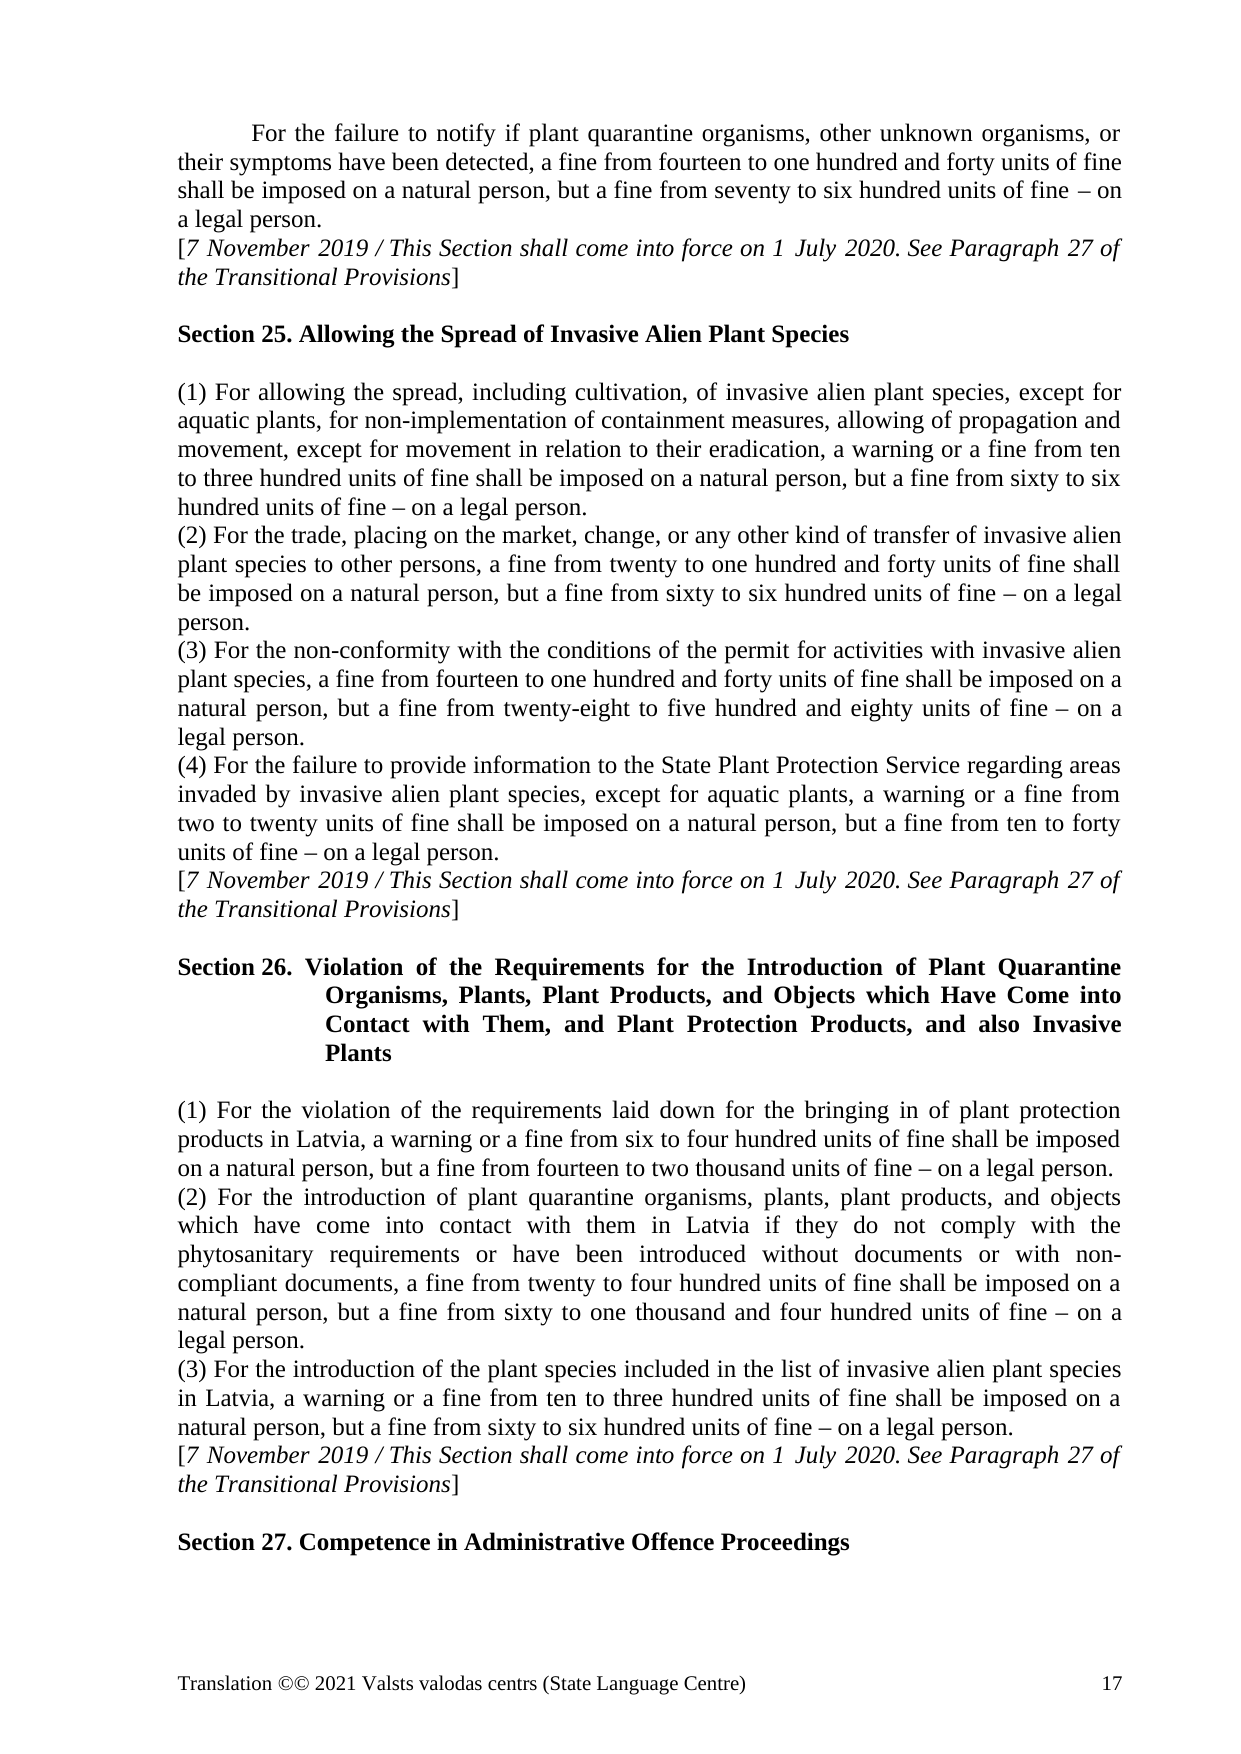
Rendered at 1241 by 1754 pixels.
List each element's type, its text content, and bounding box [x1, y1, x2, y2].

text (2) For the introduction of plant quarantine organisms, plants, plant products, and objects which have come into contact with them in Latvia if they do not comply with the phytosanitary requirements or have been introduced without documents or with non-compliant documents, a fine from twenty to four hundred units of fine shall be imposed on a natural person, but a fine from sixty to one thousand and four hundred units of fine – on a legal person. [177, 1182, 1122, 1354]
text (3) For the non-conformity with the conditions of the permit for activities with invasive alien plant species, a fine from fourteen to one hundred and forty units of fine shall be imposed on a natural person, but a fine from twenty-eight to five hundred and eighty units of fine – on a legal person. [177, 636, 1122, 751]
text [7 November 2019 / This Section shall come into force on 1 July 2020. See Paragraph 27 of the Transitional Provisions] [177, 866, 1122, 923]
text [7 November 2019 / This Section shall come into force on 1 July 2020. See Paragraph 27 of the Transitional Provisions] [177, 233, 1122, 291]
text (1) For the violation of the requirements laid down for the bringing in of plant protection products in Latvia, a warning or a fine from six to four hundred units of fine shall be imposed on a natural person, but a fine from fourteen to two thousand units of fine – on a legal person. [177, 1096, 1122, 1182]
text (1) For allowing the spread, including cultivation, of invasive alien plant species, except for aquatic plants, for non-implementation of containment measures, allowing of propagation and movement, except for movement in relation to their eradication, a warning or a fine from ten to three hundred units of fine shall be imposed on a natural person, but a fine from sixty to six hundred units of fine – on a legal person. [177, 377, 1122, 521]
text (4) For the failure to provide information to the State Plant Protection Service regarding areas invaded by invasive alien plant species, except for aquatic plants, a warning or a fine from two to twenty units of fine shall be imposed on a natural person, but a fine from ten to forty units of fine – on a legal person. [177, 751, 1122, 866]
text [7 November 2019 / This Section shall come into force on 1 July 2020. See Paragraph 27 of the Transitional Provisions] [177, 1441, 1122, 1498]
text Section 26. Violation of the Requirements for the Introduction of Plant Quarantine Organisms, Plants, Plant Products, and Objects which Have Come into Contact with Them, and Plant Protection Products, and also Invasive Plants [177, 952, 1122, 1067]
text For the failure to notify if plant quarantine organisms, other unknown organisms, or their symptoms have been detected, a fine from fourteen to one hundred and forty units of fine shall be imposed on a natural person, but a fine from seventy to six hundred units of fine – on a legal person. [177, 118, 1122, 233]
text (2) For the trade, placing on the market, change, or any other kind of transfer of invasive alien plant species to other persons, a fine from twenty to one hundred and forty units of fine shall be imposed on a natural person, but a fine from sixty to six hundred units of fine – on a legal person. [177, 521, 1122, 636]
text Section 25. Allowing the Spread of Invasive Alien Plant Species [177, 319, 1122, 348]
text Section 27. Competence in Administrative Offence Proceedings [177, 1527, 1122, 1556]
text (3) For the introduction of the plant species included in the list of invasive alien plant species in Latvia, a warning or a fine from ten to three hundred units of fine shall be imposed on a natural person, but a fine from sixty to six hundred units of fine – on a legal person. [177, 1354, 1122, 1441]
